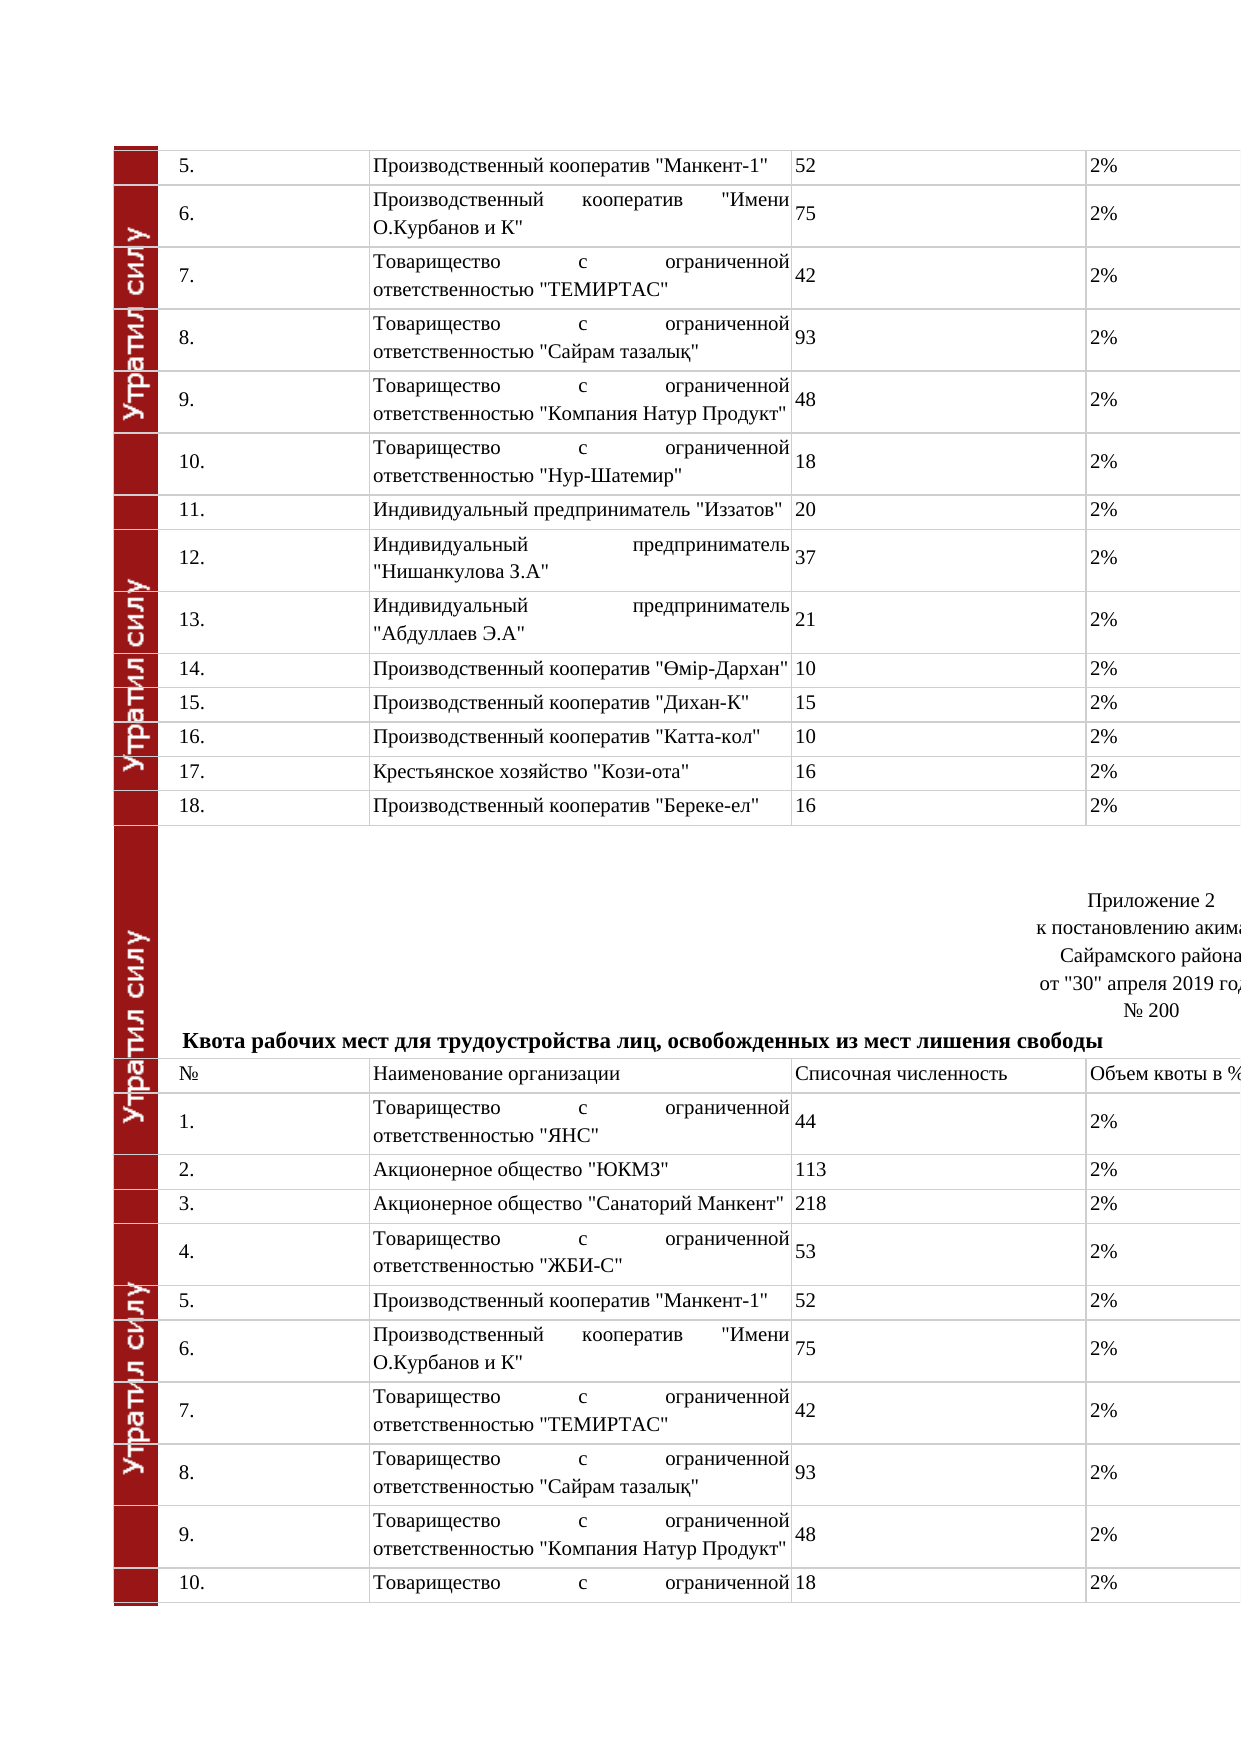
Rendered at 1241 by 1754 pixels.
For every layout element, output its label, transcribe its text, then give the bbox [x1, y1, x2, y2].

table_cell Товарищество с ограниченной ответственностью "Компания Натур Продукт" [370, 1506, 791, 1567]
table_cell 6. [114, 186, 369, 246]
table_cell 52 [792, 1286, 1085, 1319]
table_cell 52 [792, 151, 1085, 184]
table_cell 16. [114, 723, 369, 756]
table_cell 2% [1087, 530, 1240, 591]
table_cell 18 [792, 1569, 1085, 1602]
table_cell 2% [1087, 1190, 1240, 1223]
table_cell Индивидуальный предприниматель "Нишанкулова З.А" [370, 530, 791, 591]
table_cell 2% [1087, 757, 1240, 790]
table_cell Производственный кооператив "Береке-ел" [370, 791, 791, 824]
table_cell 75 [792, 186, 1085, 246]
table_header Объем квоты в % [1087, 1059, 1240, 1092]
table_cell 2% [1087, 1286, 1240, 1319]
table_cell Товарищество с ограниченной ответственностью "ТЕМИРТАС" [370, 1383, 791, 1443]
table_cell 8. [114, 310, 369, 370]
table_cell 2% [1087, 151, 1240, 184]
table_cell 7. [114, 248, 369, 308]
table_cell Акционерное общество "ЮКМЗ" [370, 1155, 791, 1188]
table_cell 4. [114, 1224, 369, 1285]
table_header [101, 886, 912, 1028]
table_cell Производственный кооператив "Имени О.Курбанов и К" [370, 1321, 791, 1381]
table_cell 2% [1087, 791, 1240, 824]
table_cell 2% [1087, 688, 1240, 721]
table_cell 16 [792, 757, 1085, 790]
table_cell Производственный кооператив "Манкент-1" [370, 151, 791, 184]
table_cell 37 [792, 530, 1085, 591]
table_header № [114, 1059, 369, 1092]
table_cell 15. [114, 688, 369, 721]
table_cell 2% [1087, 1445, 1240, 1505]
table_cell 218 [792, 1190, 1085, 1223]
table_cell 10. [114, 434, 369, 494]
table_cell 2% [1087, 1506, 1240, 1567]
text Квота рабочих мест для трудоустройства лиц, освобожденных из мест лишения свободы [112, 1028, 1128, 1054]
table_cell 2% [1087, 1569, 1240, 1602]
table_cell Товарищество с ограниченной ответственностью "Нур-Шатемир" [370, 434, 791, 494]
table_cell 14. [114, 654, 369, 687]
table_cell 113 [792, 1155, 1085, 1188]
table_cell 10. [114, 1569, 369, 1602]
table_cell Производственный кооператив "Өмір-Дархан" [370, 654, 791, 687]
table_cell 2. [114, 1155, 369, 1188]
table_cell Крестьянское хозяйство "Кози-ота" [370, 757, 791, 790]
table_cell 2% [1087, 186, 1240, 246]
table_cell 11. [114, 496, 369, 529]
table_cell Товарищество с ограниченной ответственностью "ЯНС" [370, 1094, 791, 1154]
table_cell 2% [1087, 1155, 1240, 1188]
table_header Приложение 2 к постановлению акимата Сайрамского района от "30" апреля 2019 года № 200 [912, 886, 1240, 1028]
table_cell Товарищество с ограниченной ответственностью "Компания Натур Продукт" [370, 372, 791, 432]
table_cell 44 [792, 1094, 1085, 1154]
table_cell 18. [114, 791, 369, 824]
table_cell 2% [1087, 1321, 1240, 1381]
table_cell 2% [1087, 723, 1240, 756]
table_cell 3. [114, 1190, 369, 1223]
picture [114, 826, 158, 886]
table_cell Товарищество с ограниченной ответственностью "Нур-Шатемир" [370, 1569, 791, 1602]
table_cell 21 [792, 592, 1085, 653]
table_cell Акционерное общество "Санаторий Манкент" [370, 1190, 791, 1223]
table_cell Товарищество с ограниченной ответственностью "Сайрам тазалық" [370, 310, 791, 370]
picture [114, 1054, 158, 1058]
table_cell 15 [792, 688, 1085, 721]
table_cell 2% [1087, 1094, 1240, 1154]
table_cell 93 [792, 1445, 1085, 1505]
table_cell 10 [792, 654, 1085, 687]
table_cell Индивидуальный предприниматель "Абдуллаев Э.А" [370, 592, 791, 653]
table_cell 18 [792, 434, 1085, 494]
table_cell Производственный кооператив "Дихан-К" [370, 688, 791, 721]
table_cell 6. [114, 1321, 369, 1381]
table_cell 13. [114, 592, 369, 653]
table_cell Товарищество с ограниченной ответственностью "Сайрам тазалық" [370, 1445, 791, 1505]
table_cell 2% [1087, 434, 1240, 494]
table_cell 93 [792, 310, 1085, 370]
table_cell 10 [792, 723, 1085, 756]
table_cell Производственный кооператив "Имени О.Курбанов и К" [370, 186, 791, 246]
table_cell 17. [114, 757, 369, 790]
table_cell Производственный кооператив "Манкент-1" [370, 1286, 791, 1319]
table_cell 20 [792, 496, 1085, 529]
table_cell 1. [114, 1094, 369, 1154]
table_cell 2% [1087, 592, 1240, 653]
table_cell 16 [792, 791, 1085, 824]
table_cell 2% [1087, 310, 1240, 370]
table_cell 12. [114, 530, 369, 591]
table_cell 2% [1087, 1383, 1240, 1443]
table_cell 5. [114, 151, 369, 184]
table_cell 2% [1087, 496, 1240, 529]
table_cell 53 [792, 1224, 1085, 1285]
table_cell Товарищество с ограниченной ответственностью "ЖБИ-С" [370, 1224, 791, 1285]
table_cell 2% [1087, 1224, 1240, 1285]
table_cell 9. [114, 1506, 369, 1567]
table_cell 2% [1087, 654, 1240, 687]
table_cell 5. [114, 1286, 369, 1319]
table_cell 48 [792, 1506, 1085, 1567]
table_cell 75 [792, 1321, 1085, 1381]
table_cell 7. [114, 1383, 369, 1443]
picture [114, 146, 158, 150]
table_cell Товарищество с ограниченной ответственностью "ТЕМИРТАС" [370, 248, 791, 308]
table_cell 42 [792, 248, 1085, 308]
table_cell 2% [1087, 248, 1240, 308]
table_cell 9. [114, 372, 369, 432]
table_cell 8. [114, 1445, 369, 1505]
table_header Списочная численность [792, 1059, 1085, 1092]
table_cell 48 [792, 372, 1085, 432]
table_header Наименование организации [370, 1059, 791, 1092]
table_cell 42 [792, 1383, 1085, 1443]
table_cell 2% [1087, 372, 1240, 432]
table_cell Индивидуальный предприниматель "Иззатов" [370, 496, 791, 529]
table_cell Производственный кооператив "Катта-кол" [370, 723, 791, 756]
